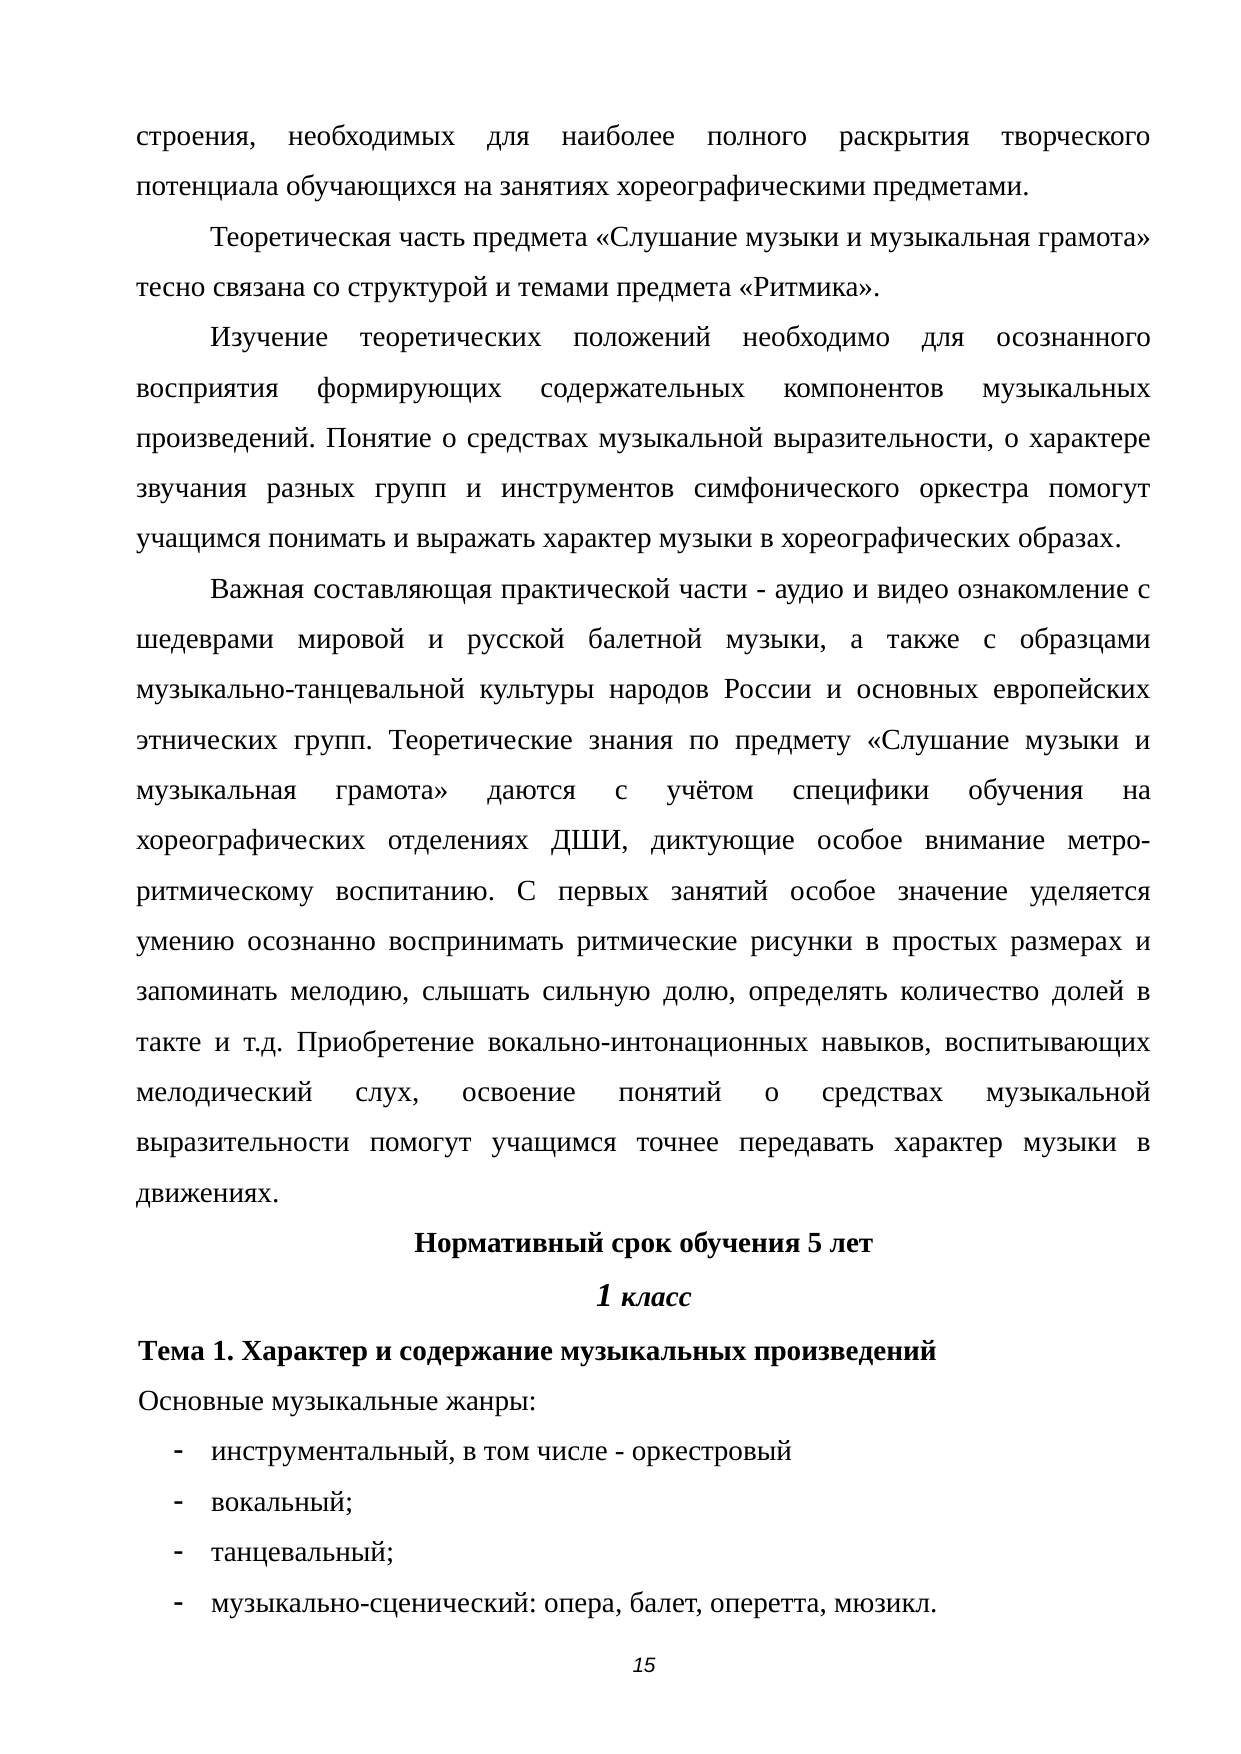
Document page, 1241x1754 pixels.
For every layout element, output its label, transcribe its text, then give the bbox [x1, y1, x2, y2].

text Нормативный срок обучения 5 лет [136, 1225, 1152, 1258]
text 1 класс [136, 1275, 1152, 1314]
text Изучение теоретических положений необходимо для осознанного восприятия формирующих содержательных компонентов музыкальных произведений. Понятие о средствах музыкальной выразительности, о характере звучания разных групп и инструментов симфонического оркестра помогут учащимся понимать и выражать характер музыки в хореографических образах. [136, 319, 1152, 554]
list вокальный; [173, 1484, 1152, 1517]
list танцевальный; [173, 1534, 1152, 1568]
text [136, 118, 1152, 202]
text Теоретическая часть предмета «Слушание музыки и музыкальная грамота» тесно связана со структурой и темами предмета «Ритмика». [136, 219, 1152, 303]
text Основные музыкальные жанры: [138, 1383, 1152, 1417]
text Важная составляющая практической части - аудио и видео ознакомление с шедеврами мировой и русской балетной музыки, а также с образцами музыкально-танцевальной культуры народов России и основных европейских этнических групп. Теоретические знания по предмету «Слушание музыки и музыкальная грамота» даются с учётом специфики обучения на хореографических отделениях ДШИ, диктующие особое внимание метро-ритмическому воспитанию. С первых занятий особое значение уделяется умению осознанно воспринимать ритмические рисунки в простых размерах и запоминать мелодию, слышать сильную долю, определять количество долей в такте и т.д. Приобретение вокально-интонационных навыков, воспитывающих мелодический слух, освоение понятий о средствах музыкальной выразительности помогут учащимся точнее передавать характер музыки в движениях. [136, 571, 1152, 1208]
text Тема 1. Характер и содержание музыкальных произведений [138, 1333, 1152, 1366]
list инструментальный, в том числе - оркестровый [173, 1433, 1152, 1467]
list музыкально-сценический: опера, балет, оперетта, мюзикл. [173, 1585, 1152, 1618]
